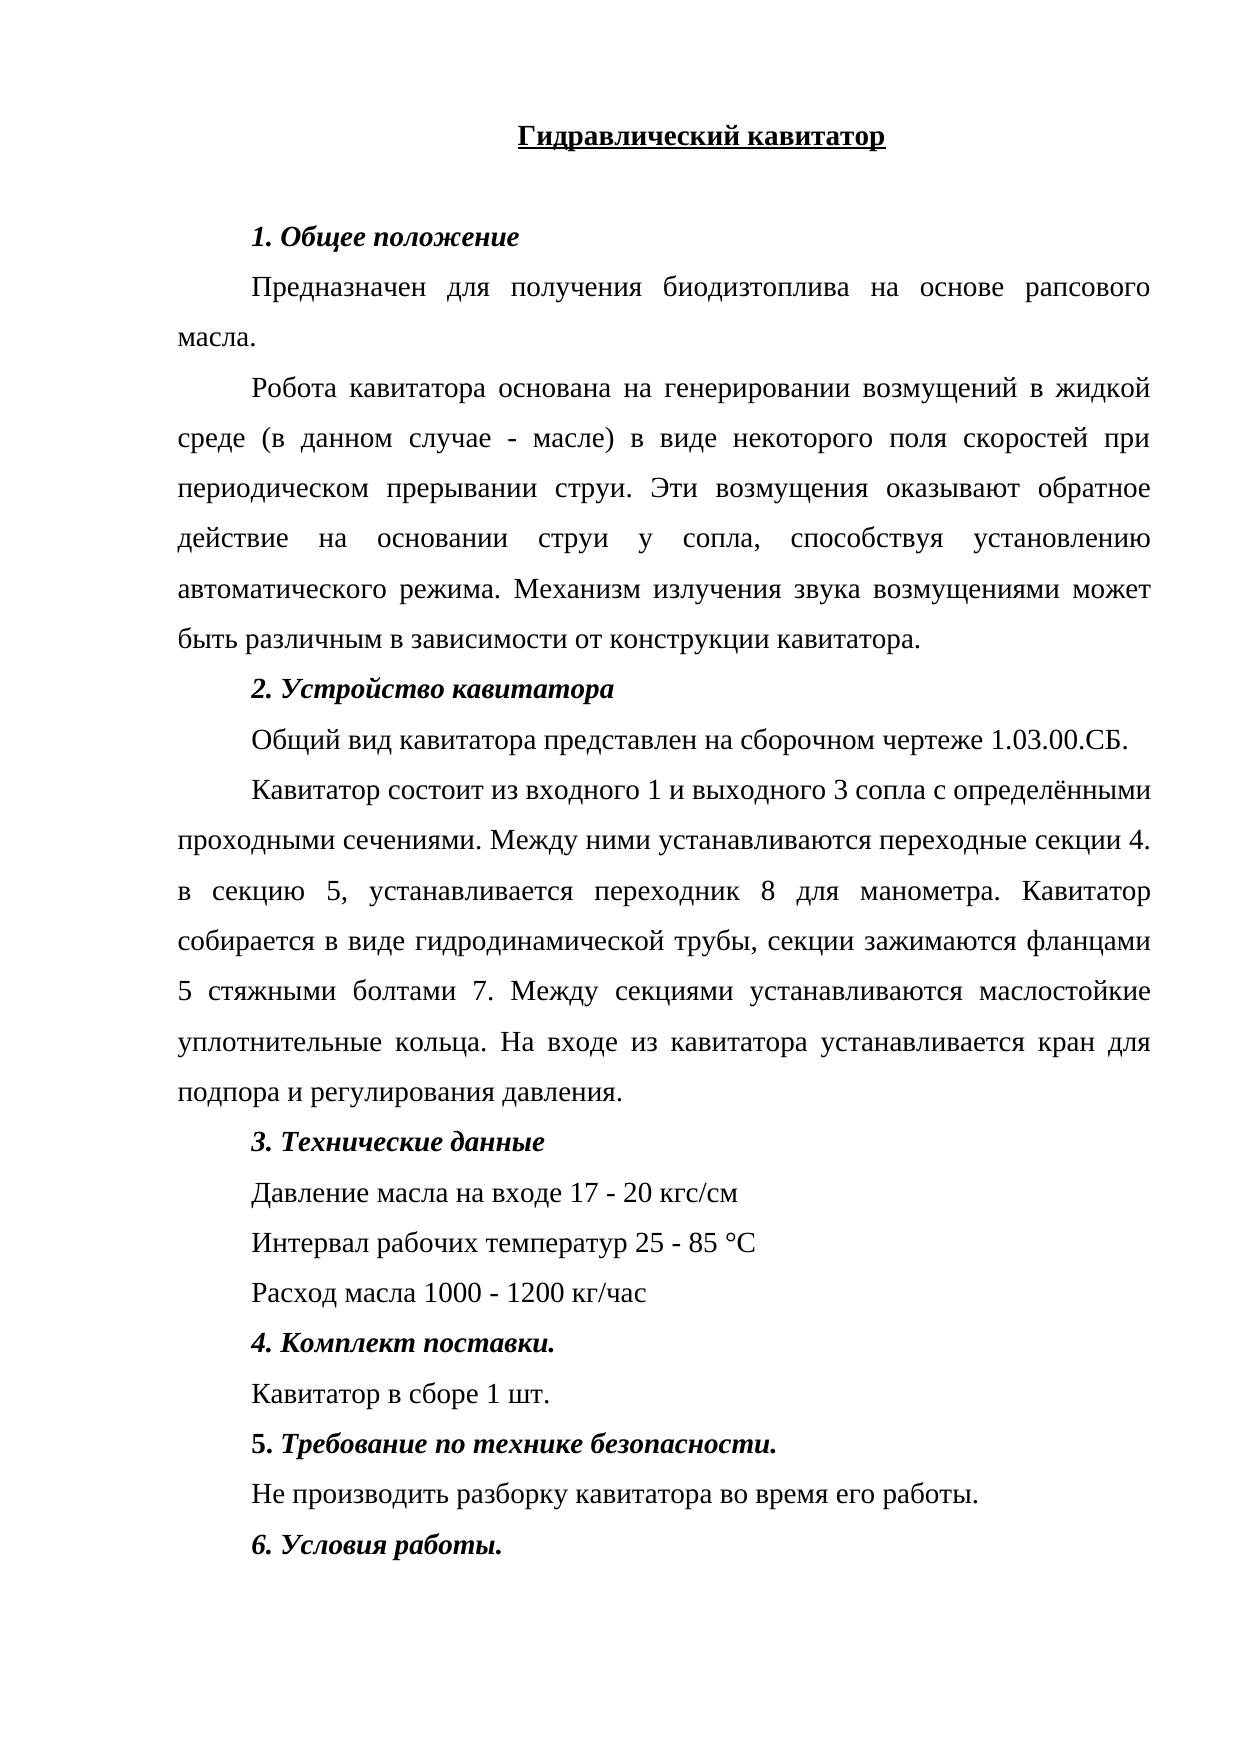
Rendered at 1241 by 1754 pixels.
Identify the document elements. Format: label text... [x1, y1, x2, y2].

text Интервал рабочих температур 25 - 85 °С [177, 1225, 1152, 1258]
text Гидравлический кавитатор [177, 118, 1152, 152]
text Робота кавитатора основана на генерировании возмущений в жидкой среде (в данном случае - масле) в виде некоторого поля скоростей при периодическом прерывании струи. Эти возмущения оказывают обратное действие на основании струи у сопла, способствуя установлению автоматического режима. Механизм излучения звука возмущениями может быть различным в зависимости от конструкции кавитатора. [177, 370, 1152, 655]
text Давление масла на входе 17 - 20 кгс/см [177, 1175, 1152, 1208]
text Кавитатор состоит из входного 1 и выходного 3 сопла с определёнными проходными сечениями. Между ними устанавливаются переходные секции 4. в секцию 5, устанавливается переходник 8 для манометра. Кавитатор собирается в виде гидродинамической трубы, секции зажимаются фланцами 5 стяжными болтами 7. Между секциями устанавливаются маслостойкие уплотнительные кольца. На входе из кавитатора устанавливается кран для подпора и регулирования давления. [177, 772, 1152, 1108]
text Расход масла 1000 - 1200 кг/час [177, 1275, 1152, 1309]
text 1. Общее положение [177, 219, 1152, 252]
text 2. Устройство кавитатора [177, 672, 1152, 705]
text Кавитатор в сборе 1 шт. [177, 1376, 1152, 1409]
text Не производить разборку кавитатора во время его работы. [177, 1477, 1152, 1510]
text Общий вид кавитатора представлен на сборочном чертеже 1.03.00.СБ. [177, 722, 1152, 755]
text 4. Комплект поставки. [177, 1326, 1152, 1359]
text 5. Требование по технике безопасности. [177, 1426, 1152, 1460]
text 6. Условия работы. [177, 1527, 1152, 1560]
text Предназначен для получения биодизтоплива на основе рапсового масла. [177, 269, 1152, 353]
text 3. Технические данные [177, 1124, 1152, 1158]
